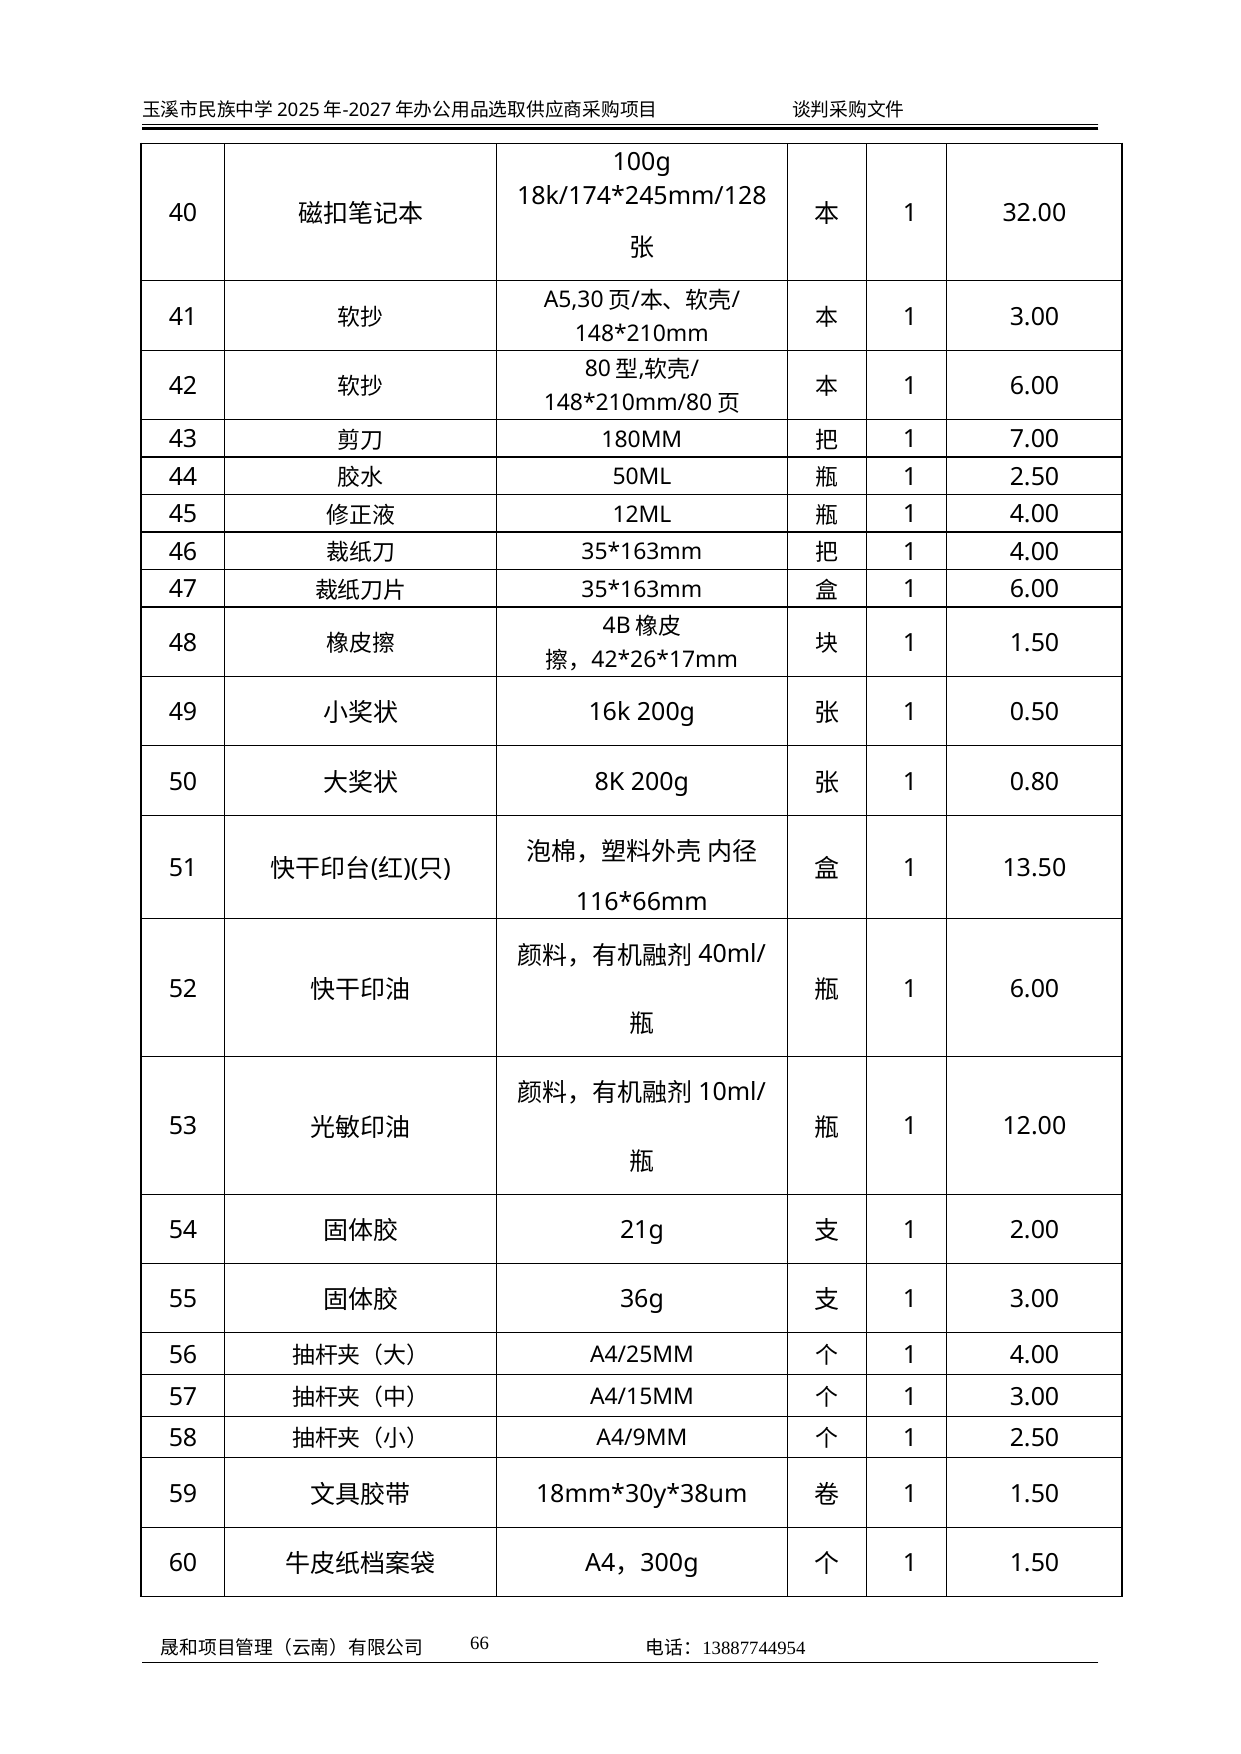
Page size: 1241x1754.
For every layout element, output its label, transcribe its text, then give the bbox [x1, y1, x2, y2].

table_cell 个 [788, 1333, 866, 1374]
table_cell 100g 18k/174*245mm/128张 [497, 144, 787, 280]
table_cell 瓶 [788, 495, 866, 531]
table_cell 剪刀 [225, 420, 496, 456]
table_cell 13.50 [947, 816, 1121, 918]
table_cell 盒 [788, 816, 866, 918]
table_cell 1 [867, 570, 946, 606]
table_cell 抽杆夹（小） [225, 1417, 496, 1457]
table_cell 1 [867, 144, 946, 280]
table_cell 6.00 [947, 570, 1121, 606]
table_cell 1 [867, 919, 946, 1056]
table_cell 固体胶 [225, 1195, 496, 1263]
table_cell 支 [788, 1195, 866, 1263]
table_cell 0.50 [947, 677, 1121, 745]
table_cell 3.00 [947, 281, 1121, 349]
table_cell 1 [867, 1417, 946, 1457]
table_cell 48 [142, 608, 224, 676]
table_cell 4.00 [947, 533, 1121, 569]
table_cell 32.00 [947, 144, 1121, 280]
table_cell 1 [867, 281, 946, 349]
table_cell 软抄 [225, 281, 496, 349]
table_cell 4.00 [947, 1333, 1121, 1374]
table_cell 18mm*30y*38um [497, 1458, 787, 1527]
table_cell 1 [867, 533, 946, 569]
table_cell A4/9MM [497, 1417, 787, 1457]
table_cell 1 [867, 1375, 946, 1416]
table_cell 瓶 [788, 1057, 866, 1193]
table_cell 个 [788, 1528, 866, 1596]
table_cell 180MM [497, 420, 787, 456]
table_cell 4B橡皮擦，42*26*17mm [497, 608, 787, 676]
table_cell 1 [867, 351, 946, 419]
table_cell 1.50 [947, 608, 1121, 676]
table_cell 44 [142, 458, 224, 494]
table_cell 6.00 [947, 919, 1121, 1056]
table_cell 54 [142, 1195, 224, 1263]
table_cell 49 [142, 677, 224, 745]
table_cell 抽杆夹（大） [225, 1333, 496, 1374]
table_cell 小奖状 [225, 677, 496, 745]
table_cell 盒 [788, 570, 866, 606]
table_cell 51 [142, 816, 224, 918]
table_cell 个 [788, 1417, 866, 1457]
table_cell 本 [788, 351, 866, 419]
table_cell 56 [142, 1333, 224, 1374]
table_cell 35*163mm [497, 533, 787, 569]
table_cell 支 [788, 1264, 866, 1332]
table_cell 修正液 [225, 495, 496, 531]
table_cell 36g [497, 1264, 787, 1332]
table_cell 瓶 [788, 919, 866, 1056]
table_cell 张 [788, 677, 866, 745]
table_cell 80型,软壳/148*210mm/80页 [497, 351, 787, 419]
table_cell 3.00 [947, 1375, 1121, 1416]
table_cell 43 [142, 420, 224, 456]
table_cell 6.00 [947, 351, 1121, 419]
table_cell 58 [142, 1417, 224, 1457]
table_cell 2.50 [947, 1417, 1121, 1457]
table_cell 2.50 [947, 458, 1121, 494]
table_cell 1 [867, 1057, 946, 1193]
table_cell 41 [142, 281, 224, 349]
table_cell 2.00 [947, 1195, 1121, 1263]
table_cell 8K 200g [497, 746, 787, 814]
table_cell 12ML [497, 495, 787, 531]
table_cell 块 [788, 608, 866, 676]
table_cell 47 [142, 570, 224, 606]
table_cell 1 [867, 1264, 946, 1332]
table_cell 卷 [788, 1458, 866, 1527]
table_cell 抽杆夹（中） [225, 1375, 496, 1416]
table_cell 1 [867, 608, 946, 676]
table_cell 53 [142, 1057, 224, 1193]
table_cell 颜料，有机融剂 10ml/瓶 [497, 1057, 787, 1193]
table_cell 1 [867, 1528, 946, 1596]
table_cell A4，300g [497, 1528, 787, 1596]
table_cell 16k 200g [497, 677, 787, 745]
table_cell A4/15MM [497, 1375, 787, 1416]
table_cell 磁扣笔记本 [225, 144, 496, 280]
table_cell 3.00 [947, 1264, 1121, 1332]
table_cell 橡皮擦 [225, 608, 496, 676]
table_cell 胶水 [225, 458, 496, 494]
table_cell 1 [867, 1458, 946, 1527]
table_cell 55 [142, 1264, 224, 1332]
table_cell 1 [867, 458, 946, 494]
table_cell 4.00 [947, 495, 1121, 531]
table_cell 45 [142, 495, 224, 531]
table_cell 50 [142, 746, 224, 814]
table_cell 1 [867, 677, 946, 745]
table_cell 35*163mm [497, 570, 787, 606]
table_cell 42 [142, 351, 224, 419]
table_cell 文具胶带 [225, 1458, 496, 1527]
table_cell A4/25MM [497, 1333, 787, 1374]
table_cell 1 [867, 746, 946, 814]
table_cell 1.50 [947, 1458, 1121, 1527]
table_cell 快干印油 [225, 919, 496, 1056]
table_cell 颜料，有机融剂 40ml/瓶 [497, 919, 787, 1056]
table_cell 57 [142, 1375, 224, 1416]
table_cell 把 [788, 420, 866, 456]
table_cell 1 [867, 816, 946, 918]
table_cell 瓶 [788, 458, 866, 494]
table_cell 大奖状 [225, 746, 496, 814]
table_cell 1 [867, 495, 946, 531]
table_cell 50ML [497, 458, 787, 494]
table_cell 59 [142, 1458, 224, 1527]
table_cell 张 [788, 746, 866, 814]
table_cell 0.80 [947, 746, 1121, 814]
table_cell 本 [788, 281, 866, 349]
table_cell 裁纸刀 [225, 533, 496, 569]
table_cell 光敏印油 [225, 1057, 496, 1193]
table_cell 60 [142, 1528, 224, 1596]
table_cell 牛皮纸档案袋 [225, 1528, 496, 1596]
table_cell 个 [788, 1375, 866, 1416]
table_cell 7.00 [947, 420, 1121, 456]
table_cell A5,30页/本、软壳/148*210mm [497, 281, 787, 349]
table_cell 1 [867, 1195, 946, 1263]
table_cell 裁纸刀片 [225, 570, 496, 606]
table_cell 52 [142, 919, 224, 1056]
table_cell 1 [867, 1333, 946, 1374]
table_cell 本 [788, 144, 866, 280]
table_cell 固体胶 [225, 1264, 496, 1332]
table_cell 1.50 [947, 1528, 1121, 1596]
table_cell 把 [788, 533, 866, 569]
table_cell 46 [142, 533, 224, 569]
table_cell 12.00 [947, 1057, 1121, 1193]
table_cell 1 [867, 420, 946, 456]
table_cell 快干印台(红)(只) [225, 816, 496, 918]
table_cell 泡棉，塑料外壳 内径116*66mm [497, 816, 787, 918]
table_cell 21g [497, 1195, 787, 1263]
table_cell 40 [142, 144, 224, 280]
table_cell 软抄 [225, 351, 496, 419]
